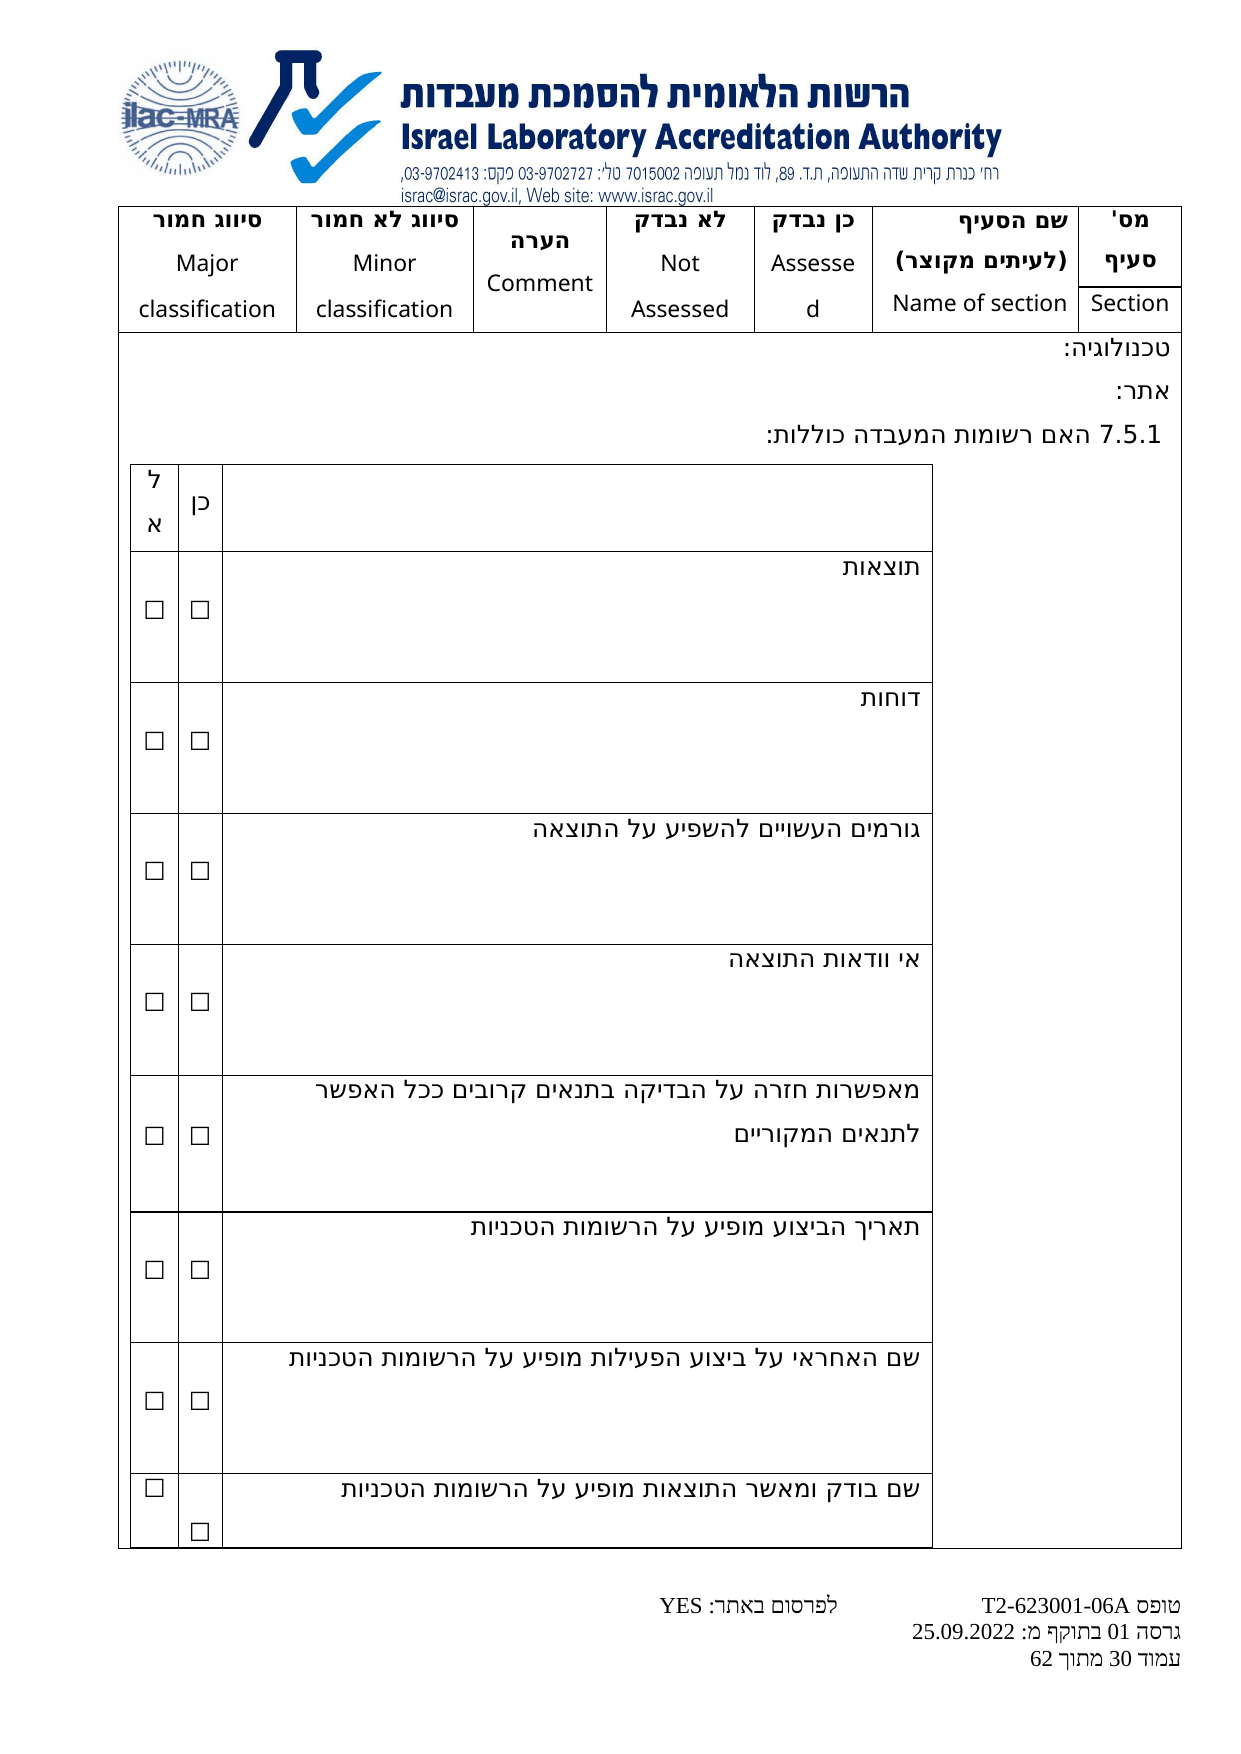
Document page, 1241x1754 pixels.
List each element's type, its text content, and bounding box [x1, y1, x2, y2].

table_header כן נבדק Assessed [755, 207, 872, 332]
table_cell Section [1079, 288, 1181, 332]
table_header מס' סעיף [1079, 207, 1181, 286]
picture [118, 47, 1002, 206]
table_header לא נבדק Not Assessed [607, 207, 754, 332]
table_header הערה Comment [474, 207, 606, 332]
table_header שם הסעיף (לעיתים מקוצר) Name of section [873, 207, 1078, 332]
table_header סיווג חמור Major classification [119, 207, 296, 332]
table_header סיווג לא חמור Minor classification [297, 207, 473, 332]
